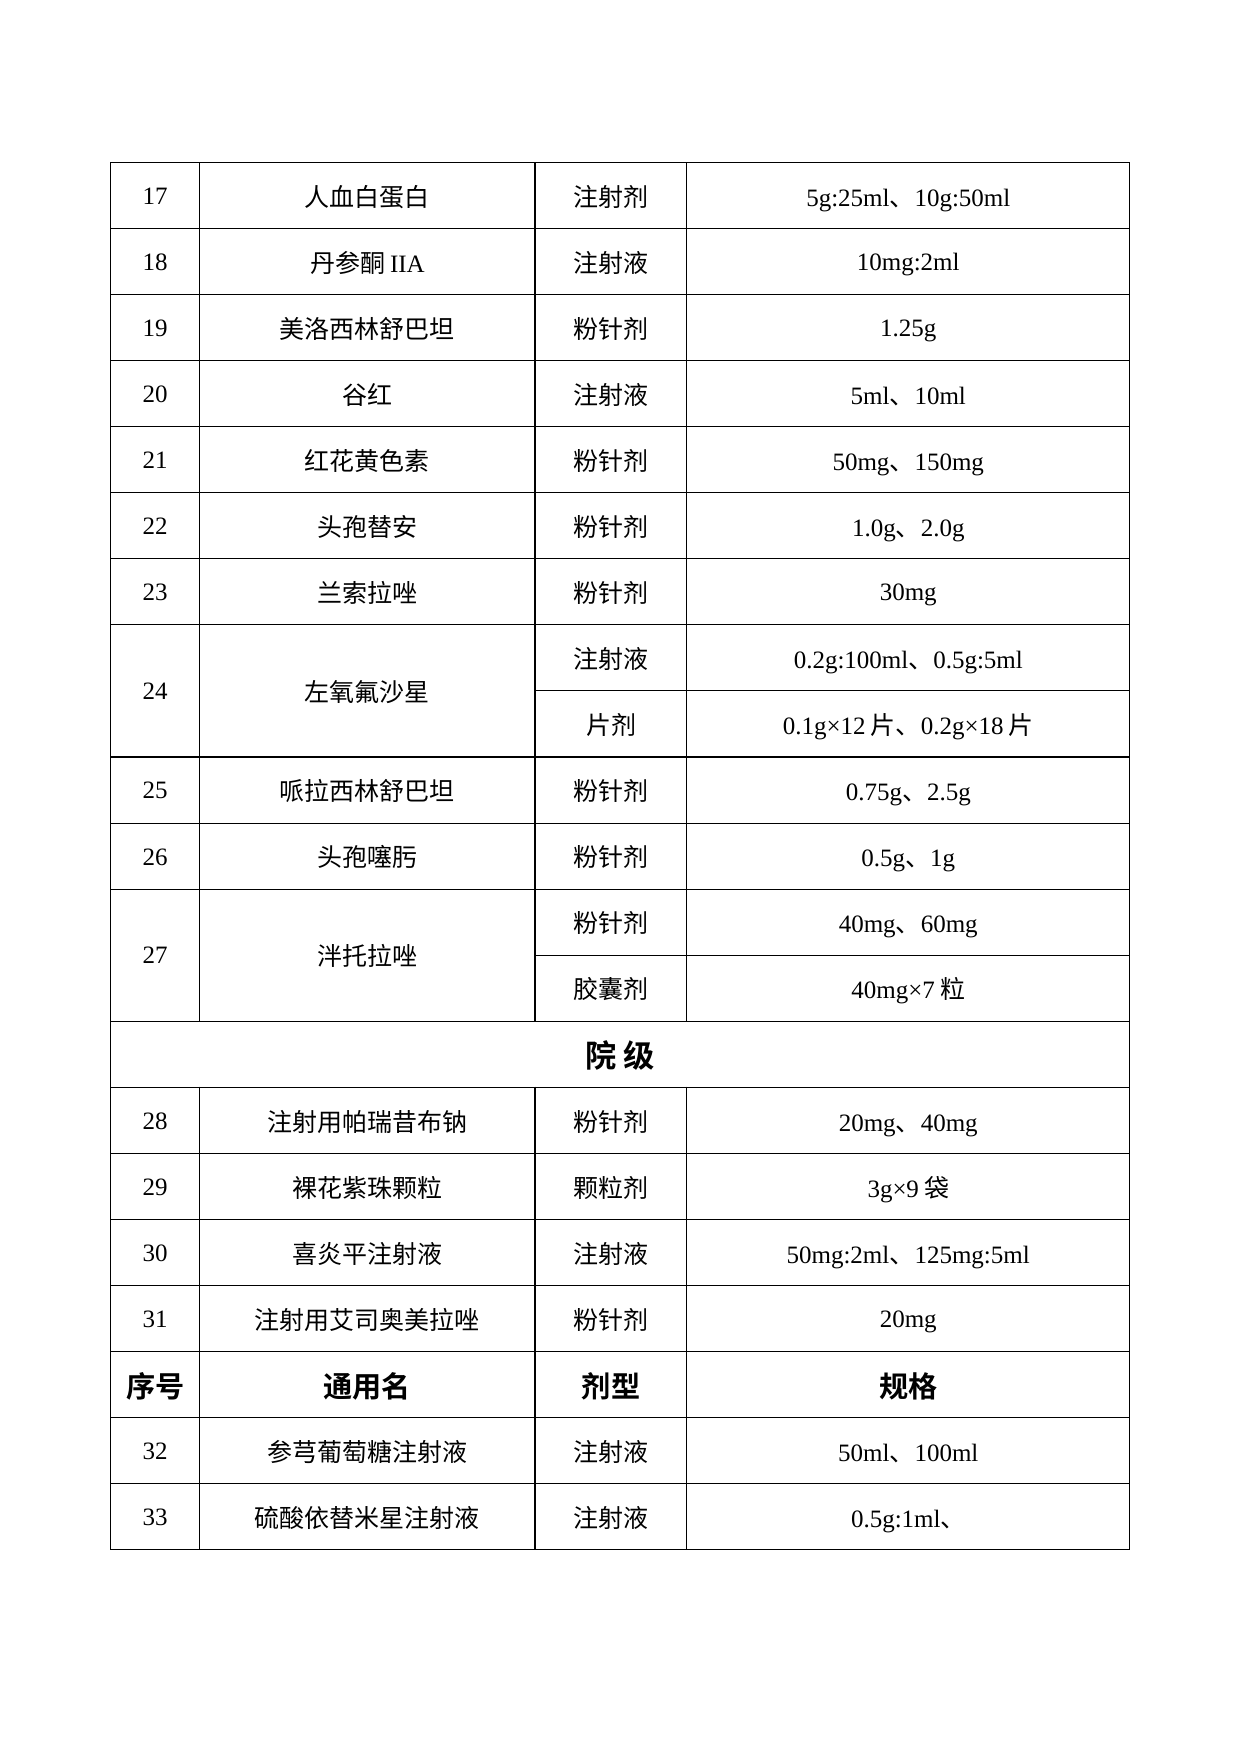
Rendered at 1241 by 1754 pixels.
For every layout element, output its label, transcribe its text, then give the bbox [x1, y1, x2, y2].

table_cell 25 [111, 758, 199, 822]
table_cell 17 [111, 163, 199, 228]
table_cell 0.2g:100ml、0.5g:5ml [687, 625, 1129, 690]
table_cell 注射液 [536, 1418, 686, 1483]
table_cell 粉针剂 [536, 493, 686, 558]
table_cell 28 [111, 1088, 199, 1153]
table_cell 粉针剂 [536, 824, 686, 888]
table_cell 5g:25ml、10g:50ml [687, 163, 1129, 228]
table_cell 30 [111, 1220, 199, 1285]
table_cell 33 [111, 1484, 199, 1549]
table_cell 喜炎平注射液 [200, 1220, 534, 1285]
table_cell 粉针剂 [536, 890, 686, 954]
table_cell 0.75g、2.5g [687, 758, 1129, 822]
table_cell 26 [111, 824, 199, 888]
table_cell 参芎葡萄糖注射液 [200, 1418, 534, 1483]
table_cell 注射液 [536, 361, 686, 426]
table_cell 50ml、100ml [687, 1418, 1129, 1483]
table_cell 注射用艾司奥美拉唑 [200, 1286, 534, 1351]
table_cell 1.0g、2.0g [687, 493, 1129, 558]
table_cell 0.1g×12片、0.2g×18片 [687, 691, 1129, 756]
table_cell 5ml、10ml [687, 361, 1129, 426]
table_cell 序号 [111, 1352, 199, 1417]
table_cell 硫酸依替米星注射液 [200, 1484, 534, 1549]
table_cell 30mg [687, 559, 1129, 624]
table_cell 注射液 [536, 229, 686, 294]
table_cell 粉针剂 [536, 1088, 686, 1153]
table_cell 左氧氟沙星 [200, 625, 534, 756]
table_cell 院 级 [111, 1022, 1129, 1087]
table_cell 50mg、150mg [687, 427, 1129, 492]
table_cell 20mg、40mg [687, 1088, 1129, 1153]
table_cell 粉针剂 [536, 295, 686, 360]
table_cell 32 [111, 1418, 199, 1483]
table_cell 注射剂 [536, 163, 686, 228]
table_cell 注射液 [536, 1220, 686, 1285]
table_cell 粉针剂 [536, 1286, 686, 1351]
table_cell 规格 [687, 1352, 1129, 1417]
table_cell 20 [111, 361, 199, 426]
table_cell 注射用帕瑞昔布钠 [200, 1088, 534, 1153]
table_cell 红花黄色素 [200, 427, 534, 492]
table_cell 0.5g、1g [687, 824, 1129, 888]
table_cell 24 [111, 625, 199, 756]
table_cell 兰索拉唑 [200, 559, 534, 624]
table_cell 0.5g:1ml、 [687, 1484, 1129, 1549]
table_cell 美洛西林舒巴坦 [200, 295, 534, 360]
table_cell 18 [111, 229, 199, 294]
table_cell 颗粒剂 [536, 1154, 686, 1219]
table_cell 丹参酮IIA [200, 229, 534, 294]
table_cell 29 [111, 1154, 199, 1219]
table_cell 头孢噻肟 [200, 824, 534, 888]
table_cell 粉针剂 [536, 559, 686, 624]
table_cell 谷红 [200, 361, 534, 426]
table_cell 20mg [687, 1286, 1129, 1351]
table_cell 40mg、60mg [687, 890, 1129, 954]
table_cell 头孢替安 [200, 493, 534, 558]
table_cell 通用名 [200, 1352, 534, 1417]
table_cell 泮托拉唑 [200, 890, 534, 1021]
table_cell 片剂 [536, 691, 686, 756]
table_cell 19 [111, 295, 199, 360]
table_cell 40mg×7粒 [687, 956, 1129, 1021]
table_cell 3g×9袋 [687, 1154, 1129, 1219]
table_cell 27 [111, 890, 199, 1021]
table_cell 31 [111, 1286, 199, 1351]
table_cell 粉针剂 [536, 758, 686, 822]
table_cell 22 [111, 493, 199, 558]
table_cell 50mg:2ml、125mg:5ml [687, 1220, 1129, 1285]
table_cell 10mg:2ml [687, 229, 1129, 294]
table_cell 人血白蛋白 [200, 163, 534, 228]
table_cell 1.25g [687, 295, 1129, 360]
table_cell 粉针剂 [536, 427, 686, 492]
table_cell 裸花紫珠颗粒 [200, 1154, 534, 1219]
table_cell 21 [111, 427, 199, 492]
table_cell 注射液 [536, 625, 686, 690]
table_cell 哌拉西林舒巴坦 [200, 758, 534, 822]
table_cell 23 [111, 559, 199, 624]
table_cell 胶囊剂 [536, 956, 686, 1021]
table_cell 剂型 [536, 1352, 686, 1417]
table_cell 注射液 [536, 1484, 686, 1549]
